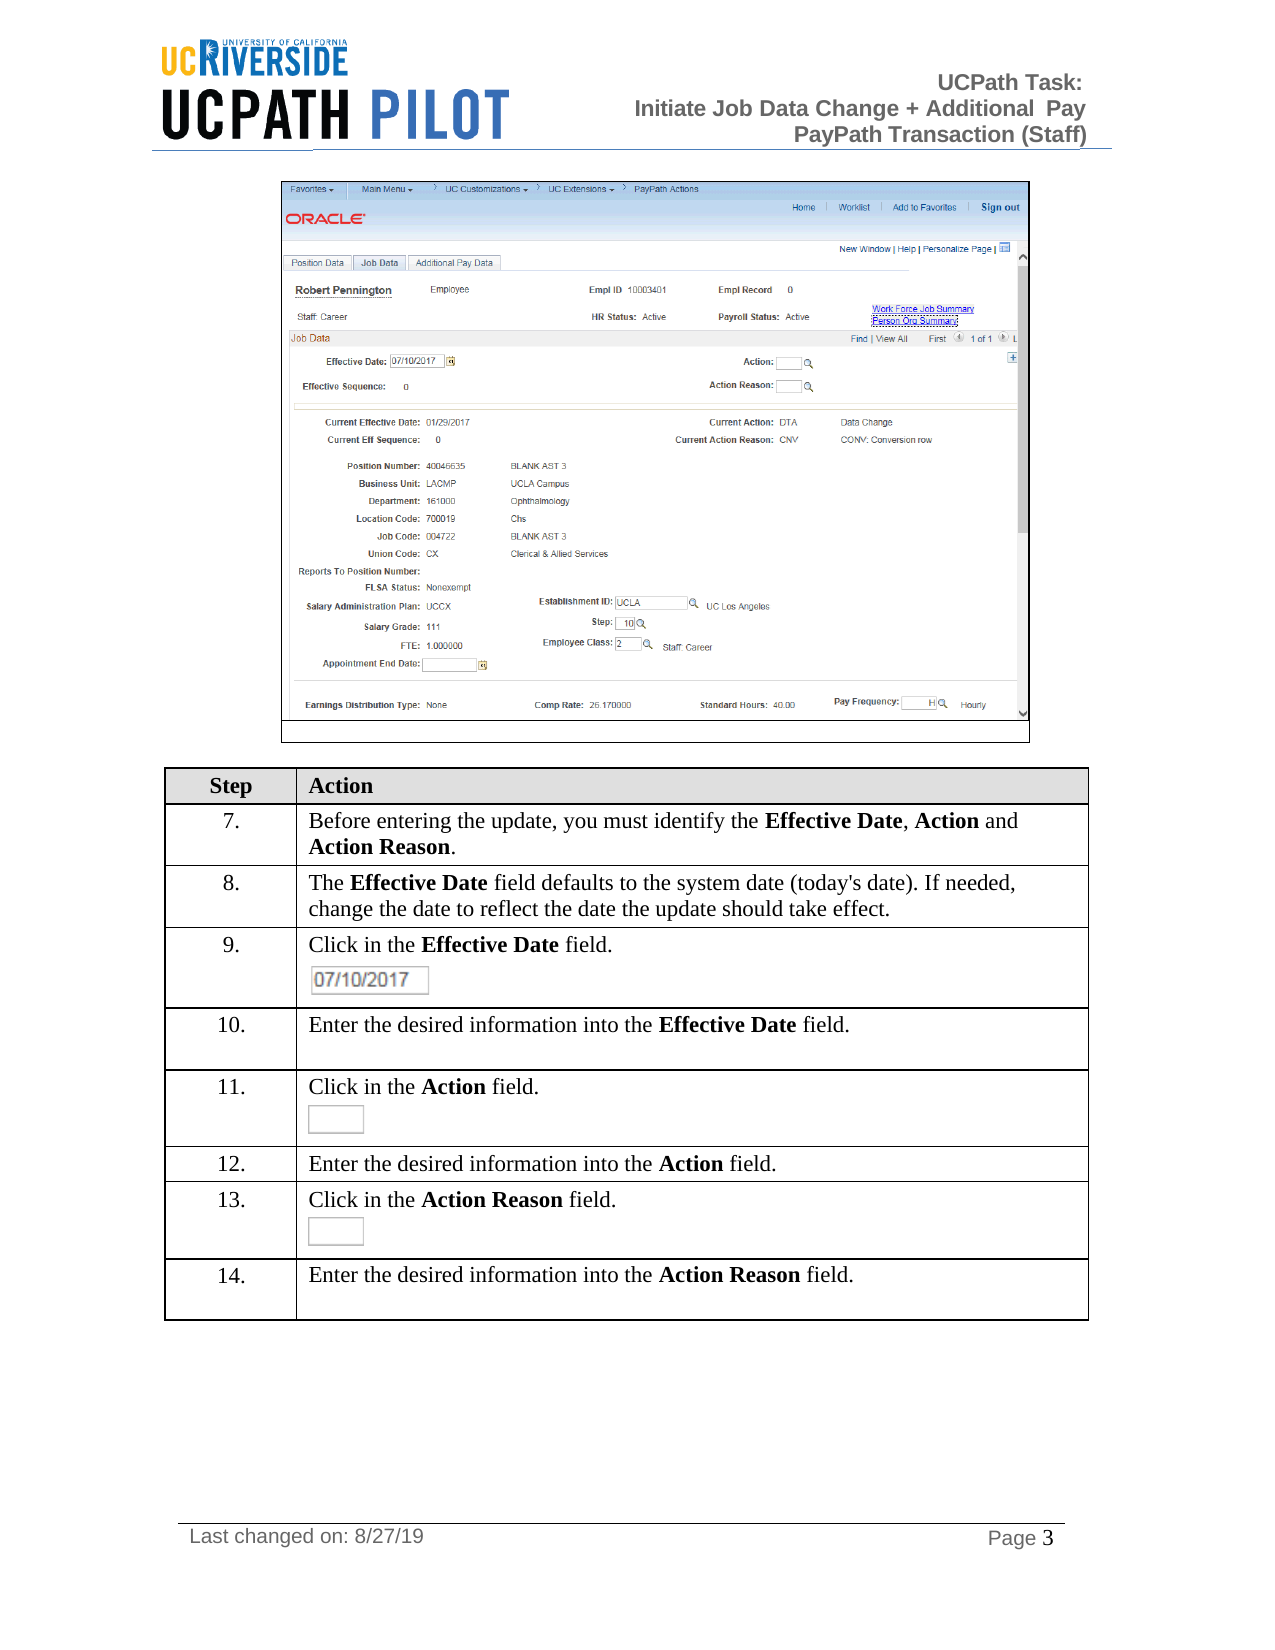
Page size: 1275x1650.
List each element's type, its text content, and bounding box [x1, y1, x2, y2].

picture [308, 1105, 365, 1134]
table_cell 8. [166, 866, 296, 927]
table_header Action [297, 769, 1088, 803]
table_cell Enter the desired information into the Action field. [297, 1147, 1088, 1181]
table_cell Enter the desired information into the Effective Date field. [297, 1009, 1088, 1069]
table_cell 11. [166, 1071, 296, 1146]
picture [308, 1217, 364, 1246]
picture [282, 182, 1028, 720]
table_cell 13. [166, 1182, 296, 1258]
picture [311, 966, 430, 995]
table_header Step [166, 769, 296, 803]
table_cell Click in the Action field. [297, 1071, 1088, 1146]
table_cell Enter the desired information into the Action Reason field. [297, 1260, 1088, 1319]
table_cell 7. [166, 805, 296, 864]
table_cell Click in the Effective Date field. [297, 928, 1088, 1007]
table_cell Click in the Action Reason field. [297, 1182, 1088, 1258]
table_cell 14. [166, 1260, 296, 1319]
picture [152, 29, 517, 147]
table_cell The Effective Date field defaults to the system date (today's date). If needed, change the date to reflect the date the update should take effect. [297, 866, 1088, 927]
table_cell 10. [166, 1009, 296, 1069]
table_cell Before entering the update, you must identify the Effective Date, Action and Action Reason. [297, 805, 1088, 864]
table_cell 9. [166, 928, 296, 1007]
table_cell 12. [166, 1147, 296, 1181]
